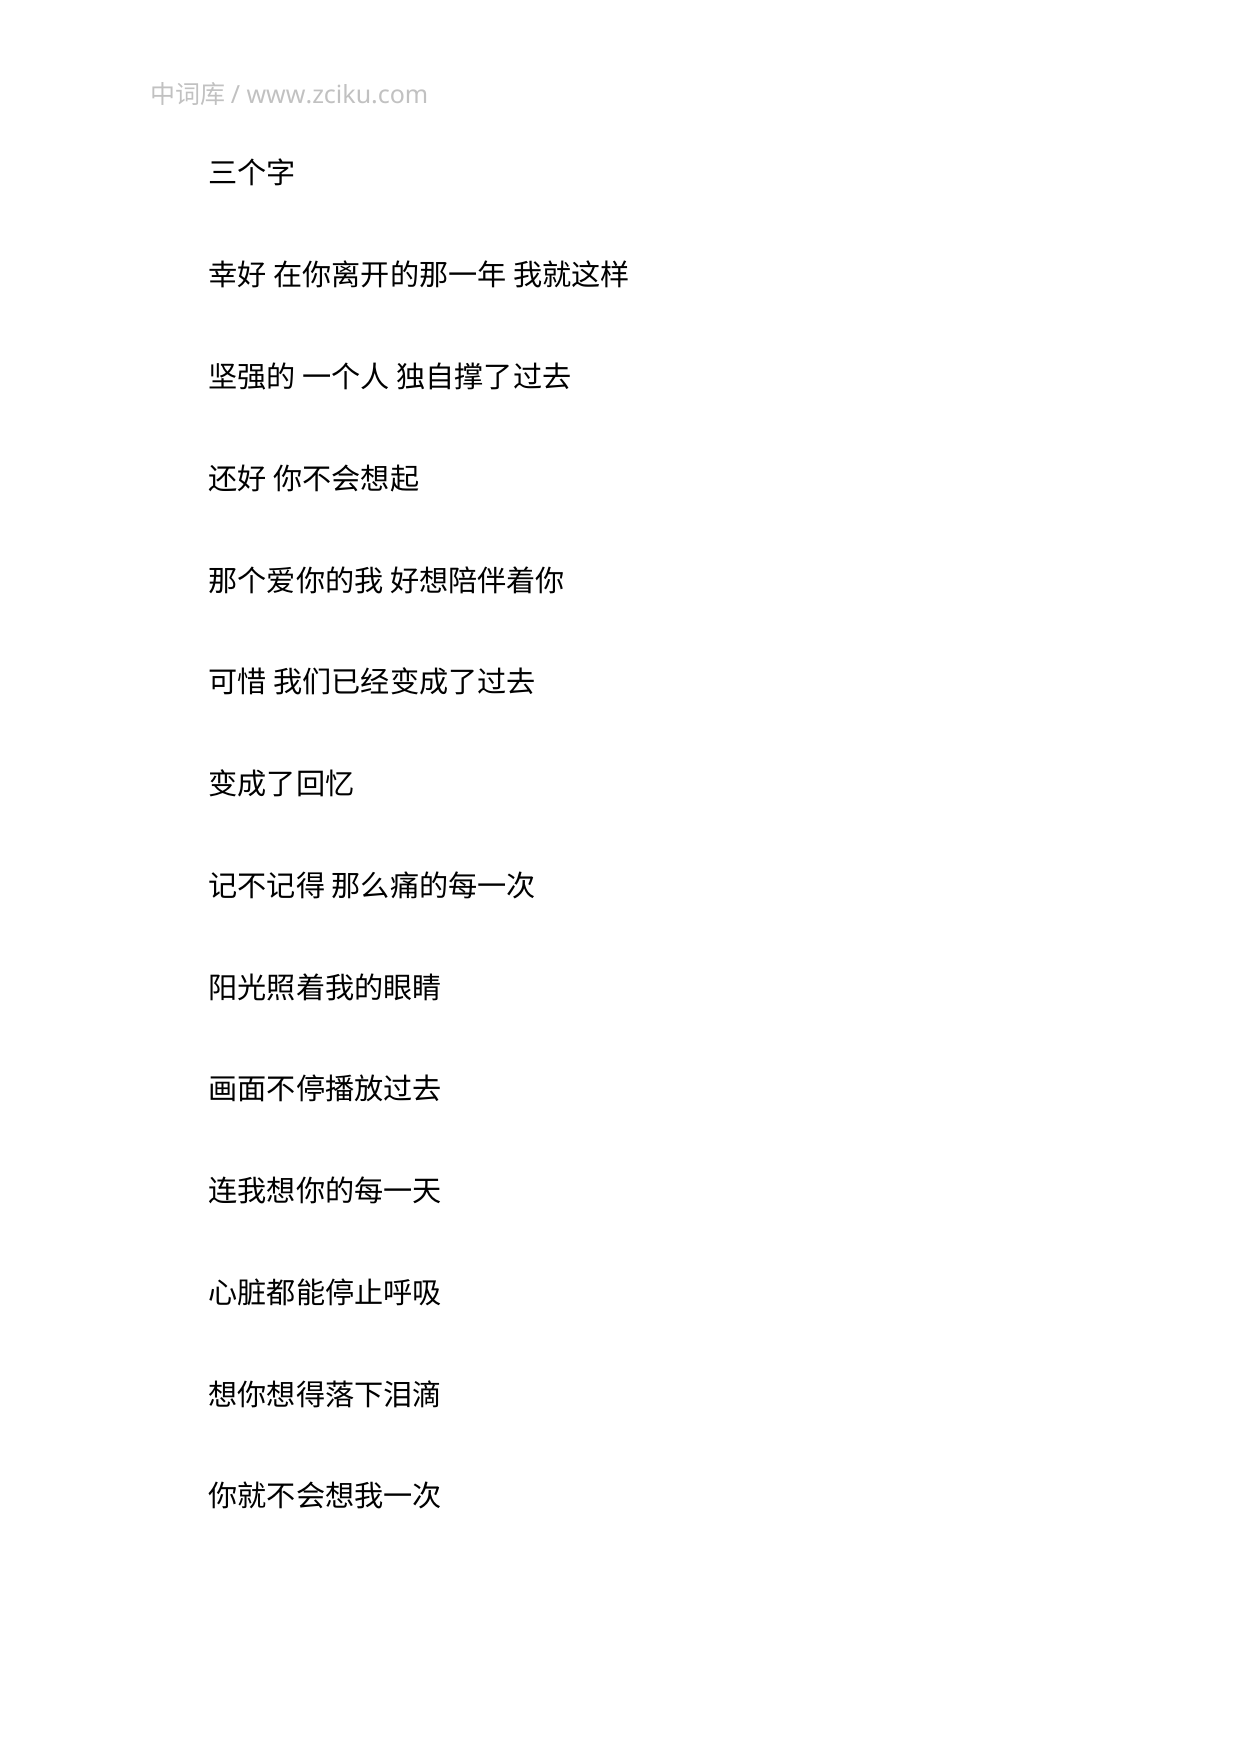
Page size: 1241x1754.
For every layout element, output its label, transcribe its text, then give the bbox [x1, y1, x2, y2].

text 连我想你的每一天 [150, 1168, 1090, 1210]
text 三个字 [150, 150, 1090, 192]
text 阳光照着我的眼睛 [150, 964, 1090, 1006]
text 心脏都能停止呼吸 [150, 1269, 1090, 1312]
text 想你想得落下泪滴 [150, 1371, 1090, 1413]
text 幸好 在你离开的那一年 我就这样 [150, 252, 1090, 294]
text 你就不会想我一次 [150, 1473, 1090, 1515]
text 画面不停播放过去 [150, 1066, 1090, 1108]
text 可惜 我们已经变成了过去 [150, 659, 1090, 701]
text 那个爱你的我 好想陪伴着你 [150, 557, 1090, 599]
text 还好 你不会想起 [150, 455, 1090, 498]
text 变成了回忆 [150, 761, 1090, 803]
text 坚强的 一个人 独自撑了过去 [150, 353, 1090, 396]
text 记不记得 那么痛的每一次 [150, 862, 1090, 905]
